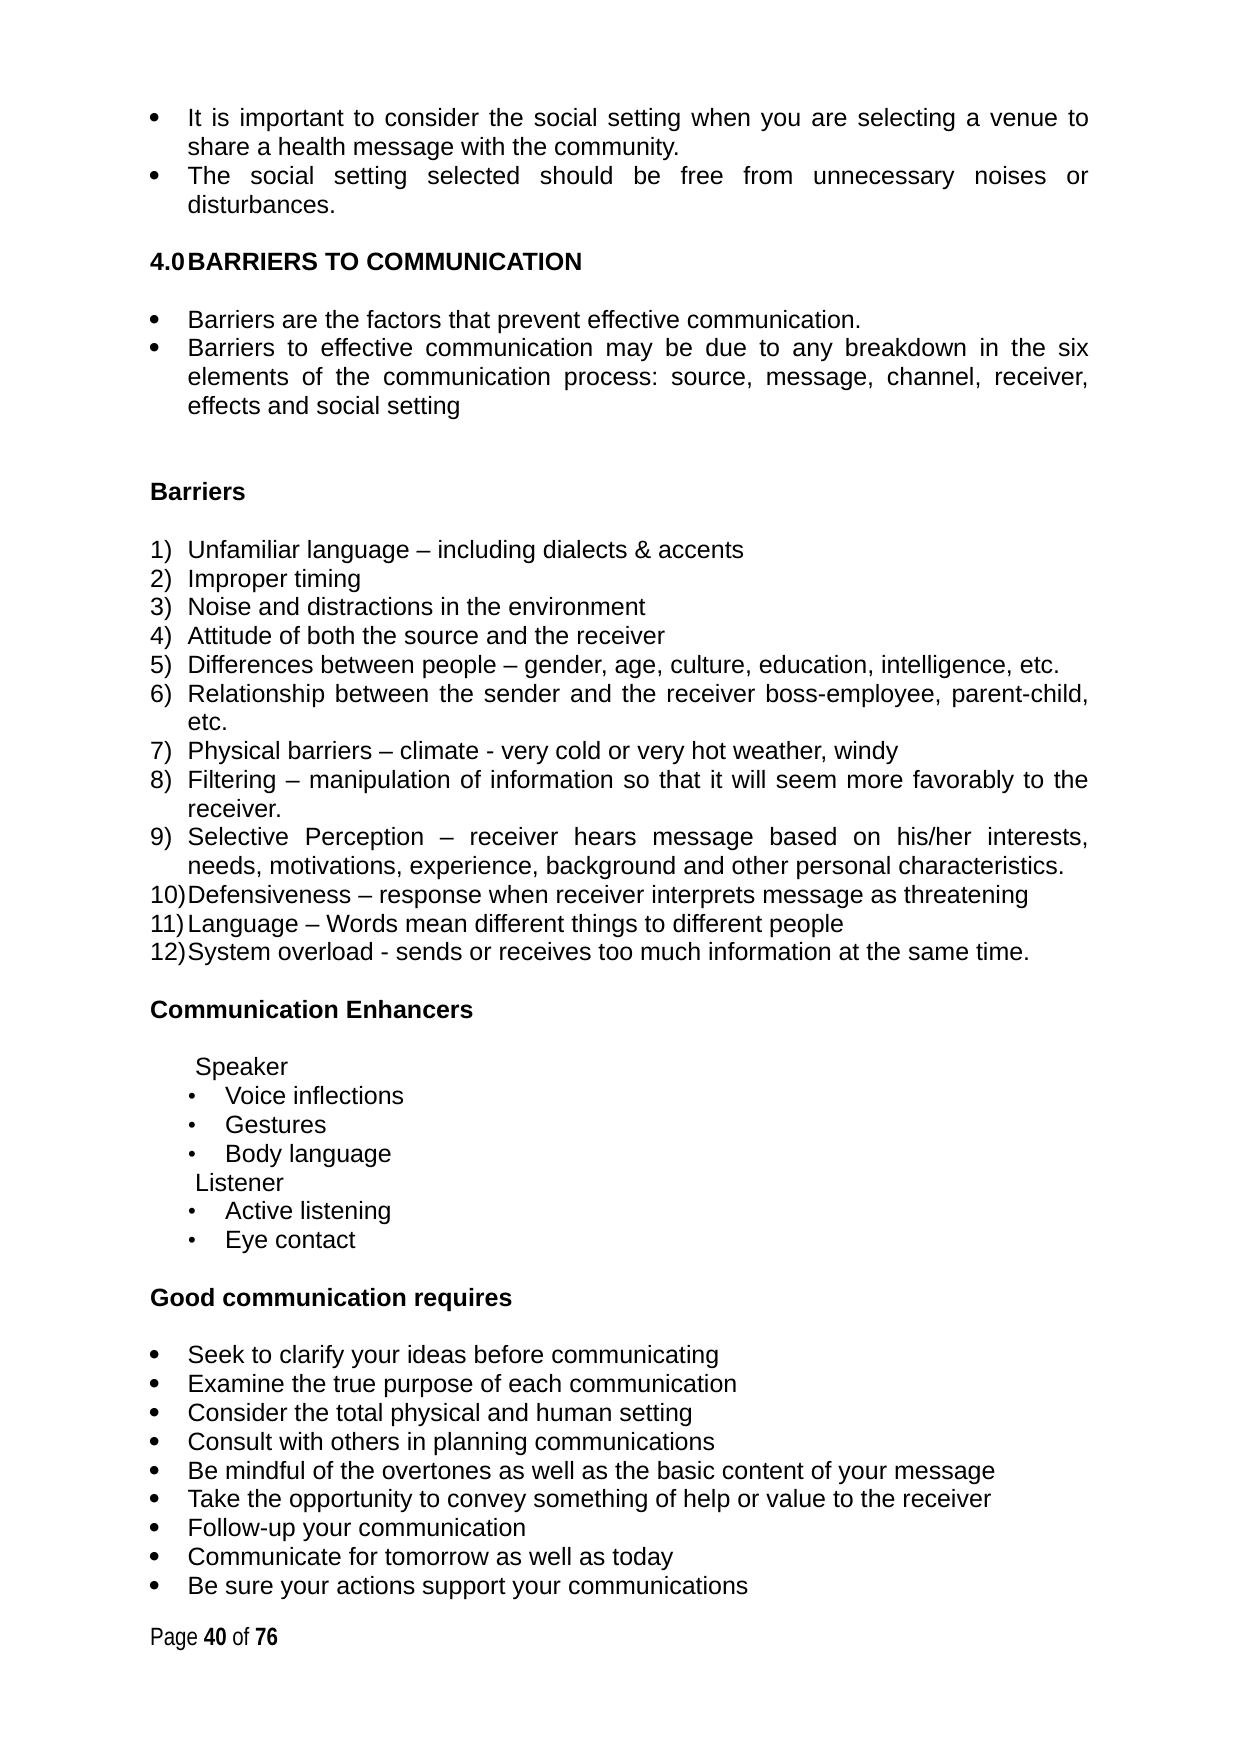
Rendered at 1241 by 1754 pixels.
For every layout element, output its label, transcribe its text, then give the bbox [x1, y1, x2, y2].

list Selective Perception – receiver hears message based on his/her interests, needs, motivations, experience, background and other personal characteristics. [150, 822, 1090, 880]
subtitle BARRIERS TO COMMUNICATION [150, 247, 1090, 276]
list Barriers to effective communication may be due to any breakdown in the six elements of the communication process: source, message, channel, receiver, effects and social setting [150, 333, 1090, 420]
list Consider the total physical and human setting [150, 1398, 1090, 1427]
list Examine the true purpose of each communication [150, 1369, 1090, 1398]
subtitle Eye contact [187, 1225, 1090, 1254]
subtitle Communication Enhancers [150, 995, 1090, 1023]
list Attitude of both the source and the receiver [150, 621, 1090, 650]
list Filtering – manipulation of information so that it will seem more favorably to the receiver. [150, 765, 1090, 822]
list Seek to clarify your ideas before communicating [150, 1340, 1090, 1369]
list Communicate for tomorrow as well as today [150, 1542, 1090, 1571]
list Differences between people – gender, age, culture, education, intelligence, etc. [150, 650, 1090, 678]
list It is important to consider the social setting when you are selecting a venue to share a health message with the community. [150, 103, 1090, 161]
subtitle Gestures [187, 1110, 1090, 1139]
list Unfamiliar language – including dialects & accents [150, 535, 1090, 563]
list Noise and distractions in the environment [150, 592, 1090, 621]
subtitle Body language [187, 1139, 1090, 1167]
list Take the opportunity to convey something of help or value to the receiver [150, 1484, 1090, 1513]
list System overload - sends or receives too much information at the same time. [150, 937, 1090, 966]
list Be mindful of the overtones as well as the basic content of your message [150, 1456, 1090, 1484]
list Follow-up your communication [150, 1513, 1090, 1542]
list Consult with others in planning communications [150, 1427, 1090, 1456]
list Relationship between the sender and the receiver boss-employee, parent-child, etc. [150, 678, 1090, 736]
subtitle Listener [195, 1167, 1090, 1196]
subtitle Good communication requires [150, 1283, 1090, 1311]
subtitle Voice inflections [187, 1081, 1090, 1110]
list Barriers are the factors that prevent effective communication. [150, 304, 1090, 333]
subtitle Barriers [150, 477, 1090, 506]
subtitle Speaker [195, 1052, 1090, 1081]
list Defensiveness – response when receiver interprets message as threatening [150, 880, 1090, 908]
subtitle Active listening [187, 1196, 1090, 1225]
list Language – Words mean different things to different people [150, 908, 1090, 937]
list Improper timing [150, 563, 1090, 592]
list Be sure your actions support your communications [150, 1571, 1090, 1600]
list The social setting selected should be free from unnecessary noises or disturbances. [150, 161, 1090, 218]
list Physical barriers – climate - very cold or very hot weather, windy [150, 736, 1090, 765]
